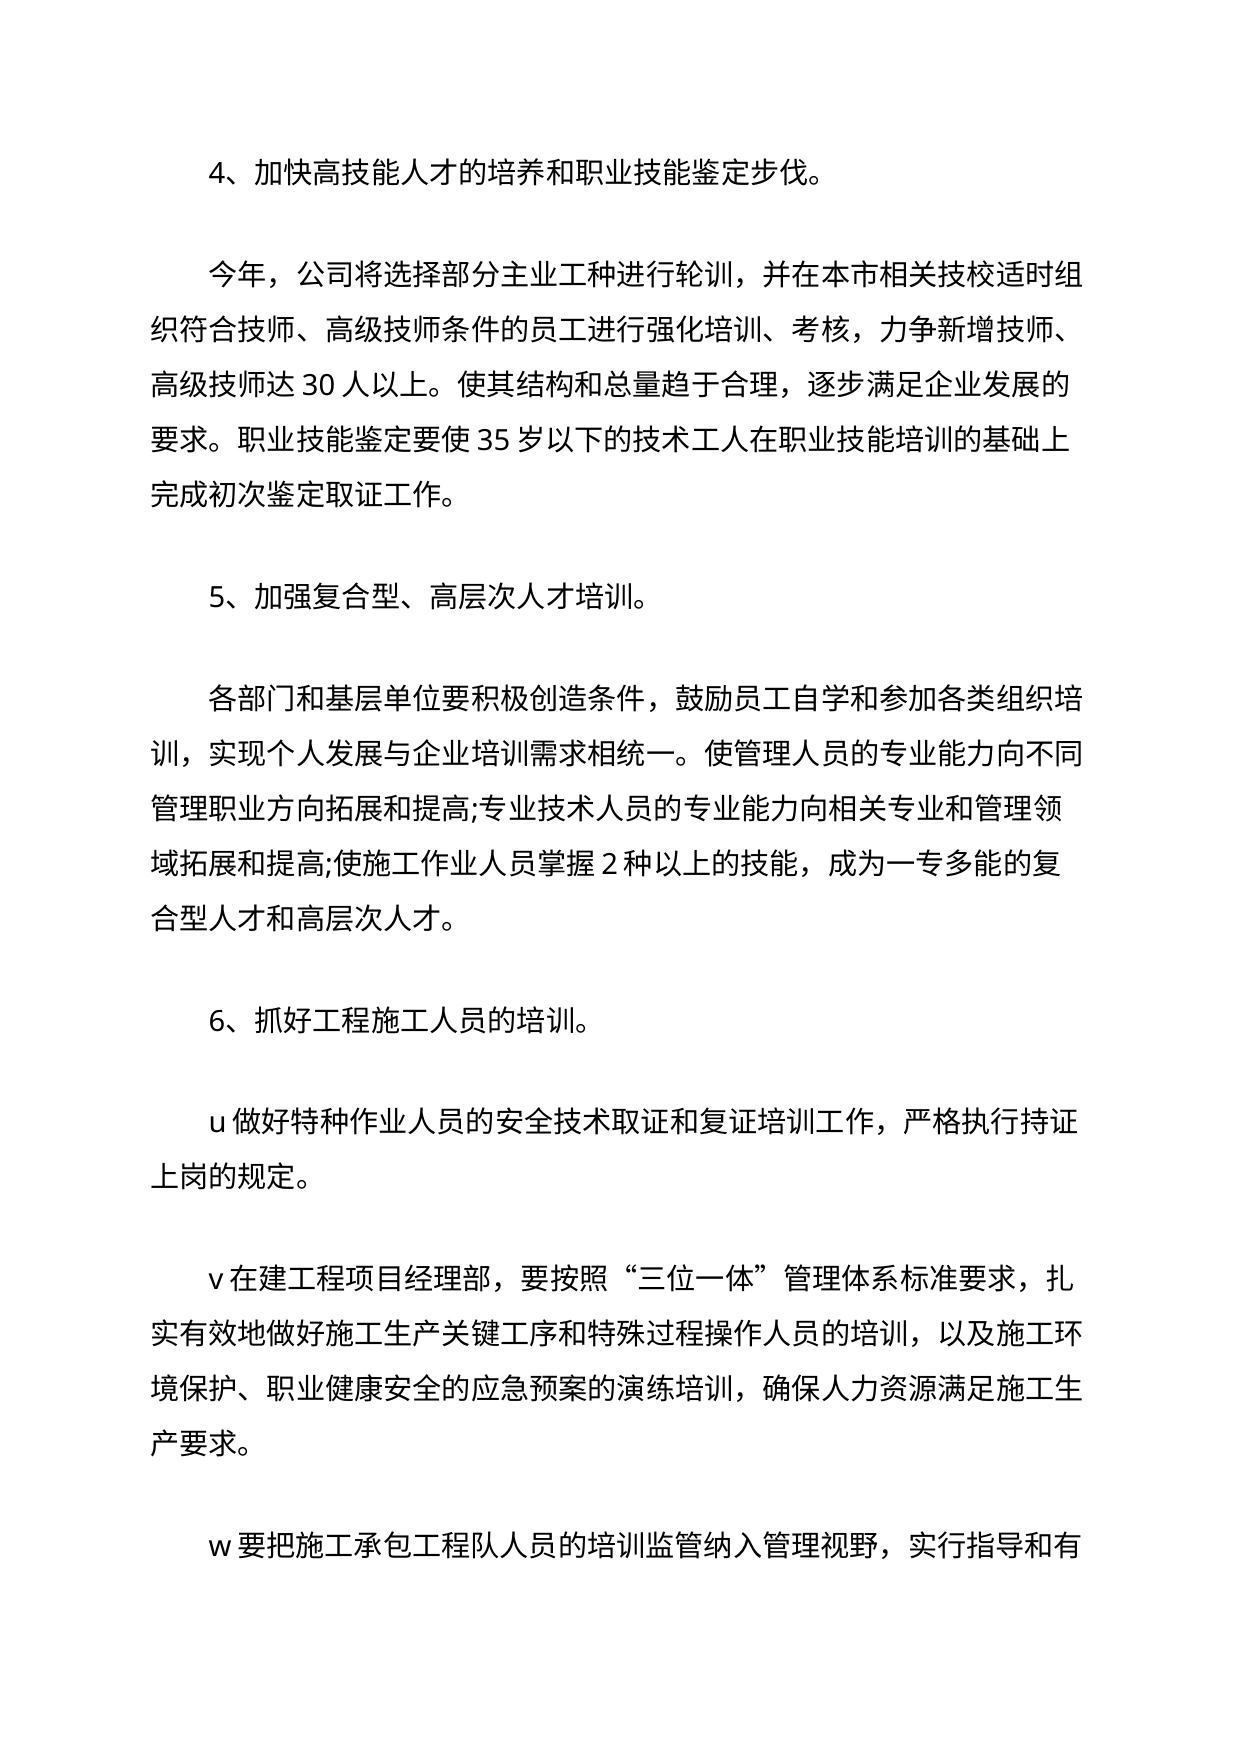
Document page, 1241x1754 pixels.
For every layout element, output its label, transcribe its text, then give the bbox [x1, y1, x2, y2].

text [150, 1522, 1090, 1565]
text 各部门和基层单位要积极创造条件，鼓励员工自学和参加各类组织培训，实现个人发展与企业培训需求相统一。使管理人员的专业能力向不同管理职业方向拓展和提高;专业技术人员的专业能力向相关专业和管理领域拓展和提高;使施工作业人员掌握2种以上的技能，成为一专多能的复合型人才和高层次人才。 [150, 676, 1090, 938]
text 6、抓好工程施工人员的培训。 [150, 997, 1090, 1039]
text 5、加强复合型、高层次人才培训。 [150, 573, 1090, 616]
text 今年，公司将选择部分主业工种进行轮训，并在本市相关技校适时组织符合技师、高级技师条件的员工进行强化培训、考核，力争新增技师、高级技师达30人以上。使其结构和总量趋于合理，逐步满足企业发展的要求。职业技能鉴定要使35岁以下的技术工人在职业技能培训的基础上完成初次鉴定取证工作。 [150, 252, 1090, 514]
text v在建工程项目经理部，要按照“三位一体”管理体系标准要求，扎实有效地做好施工生产关键工序和特殊过程操作人员的培训，以及施工环境保护、职业健康安全的应急预案的演练培训，确保人力资源满足施工生产要求。 [150, 1256, 1090, 1463]
text 4、加快高技能人才的培养和职业技能鉴定步伐。 [150, 150, 1090, 192]
text u做好特种作业人员的安全技术取证和复证培训工作，严格执行持证上岗的规定。 [150, 1099, 1090, 1196]
